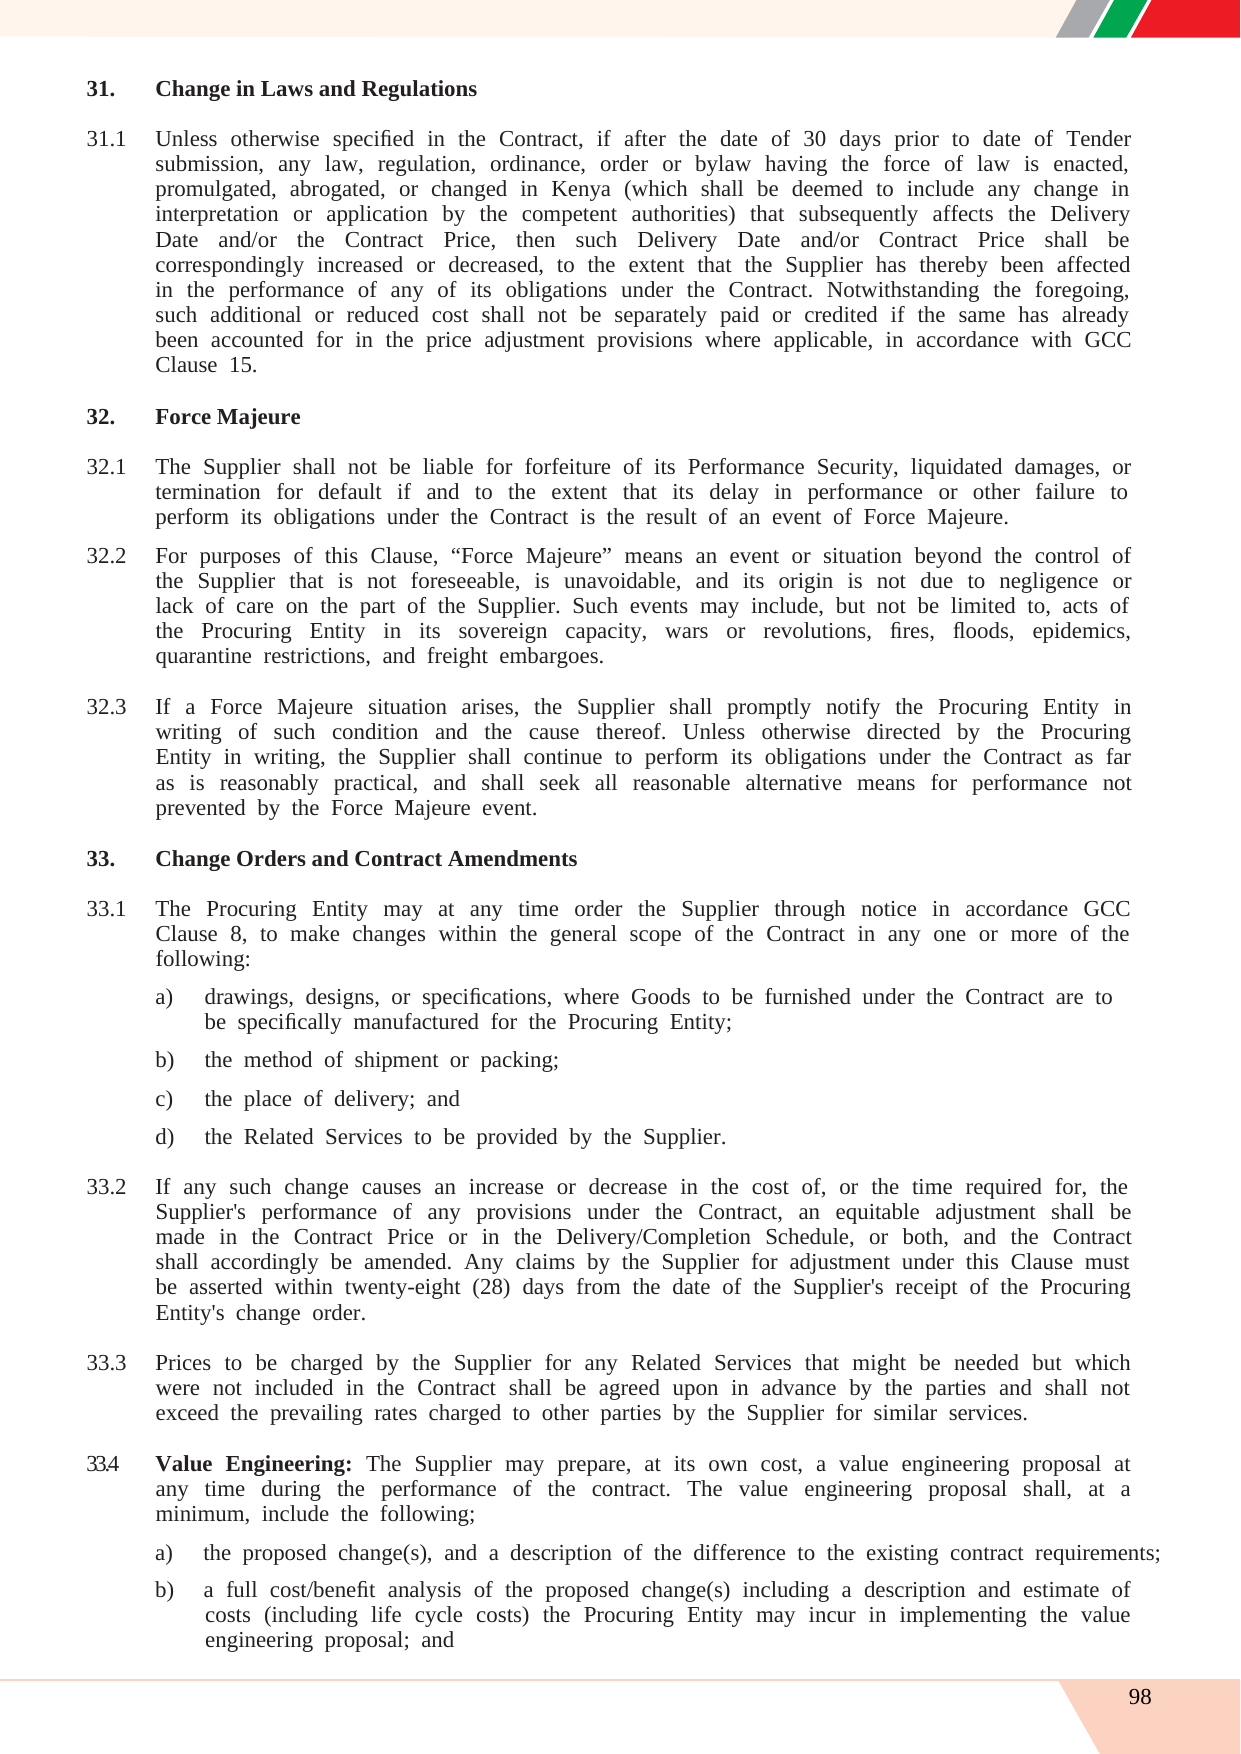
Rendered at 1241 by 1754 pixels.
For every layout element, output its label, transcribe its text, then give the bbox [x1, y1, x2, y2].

list Unless otherwise speciﬁed in the Contract, if after the date of 30 days prior to date of Tender submission, any law, regulation, ordinance, order or bylaw having the force of law is enacted, promulgated, abrogated, or changed in Kenya (which shall be deemed to include any change in interpretation or application by the competent authorities) that subsequently affects the Delivery Date and/or the Contract Price, then such Delivery Date and/or Contract Price shall be correspondingly increased or decreased, to the extent that the Supplier has thereby been affected in the performance of any of its obligations under the Contract. Notwithstanding the foregoing, such additional or reduced cost shall not be separately paid or credited if the same has already been accounted for in the price adjustment provisions where applicable, in accordance with GCC Clause 15. [86, 127, 1133, 377]
list If a Force Majeure situation arises, the Supplier shall promptly notify the Procuring Entity in writing of such condition and the cause thereof. Unless otherwise directed by the Procuring Entity in writing, the Supplier shall continue to perform its obligations under the Contract as far as is reasonably practical, and shall seek all reasonable alternative means for performance not prevented by the Force Majeure event. [86, 694, 1134, 820]
subtitle Change in Laws and Regulations [86, 75, 1165, 101]
list For purposes of this Clause, “Force Majeure” means an event or situation beyond the control of the Supplier that is not foreseeable, is unavoidable, and its origin is not due to negligence or lack of care on the part of the Supplier. Such events may include, but not be limited to, acts of the Procuring Entity in its sovereign capacity, wars or revolutions, ﬁres, ﬂoods, epidemics, quarantine restrictions, and freight embargoes. [86, 543, 1133, 669]
list Value Engineering: The Supplier may prepare, at its own cost, a value engineering proposal at any time during the performance of the contract. The value engineering proposal shall, at a minimum, include the following; [86, 1451, 1133, 1527]
list drawings, designs, or speciﬁcations, where Goods to be furnished under the Contract are to be speciﬁcally manufactured for the Procuring Entity; [155, 984, 1133, 1034]
list The Supplier shall not be liable for forfeiture of its Performance Security, liquidated damages, or termination for default if and to the extent that its delay in performance or other failure to perform its obligations under the Contract is the result of an event of Force Majeure. [86, 454, 1133, 529]
subtitle Change Orders and Contract Amendments [86, 845, 1165, 871]
list the Related Services to be provided by the Supplier. [155, 1123, 1165, 1149]
list If any such change causes an increase or decrease in the cost of, or the time required for, the Supplier's performance of any provisions under the Contract, an equitable adjustment shall be made in the Contract Price or in the Delivery/Completion Schedule, or both, and the Contract shall accordingly be amended. Any claims by the Supplier for adjustment under this Clause must be asserted within twenty-eight (28) days from the date of the Supplier's receipt of the Procuring Entity's change order. [86, 1174, 1133, 1325]
list the method of shipment or packing; [155, 1047, 1165, 1073]
subtitle Force Majeure [86, 403, 1165, 429]
list The Procuring Entity may at any time order the Supplier through notice in accordance GCC Clause 8, to make changes within the general scope of the Contract in any one or more of the following: [86, 896, 1133, 972]
list the proposed change(s), and a description of the difference to the existing contract requirements; [155, 1539, 1165, 1565]
list the place of delivery; and [155, 1085, 1165, 1111]
list Prices to be charged by the Supplier for any Related Services that might be needed but which were not included in the Contract shall be agreed upon in advance by the parties and shall not exceed the prevailing rates charged to other parties by the Supplier for similar services. [86, 1351, 1133, 1426]
list a full cost/beneﬁt analysis of the proposed change(s) including a description and estimate of costs (including life cycle costs) the Procuring Entity may incur in implementing the value engineering proposal; and [155, 1578, 1133, 1653]
